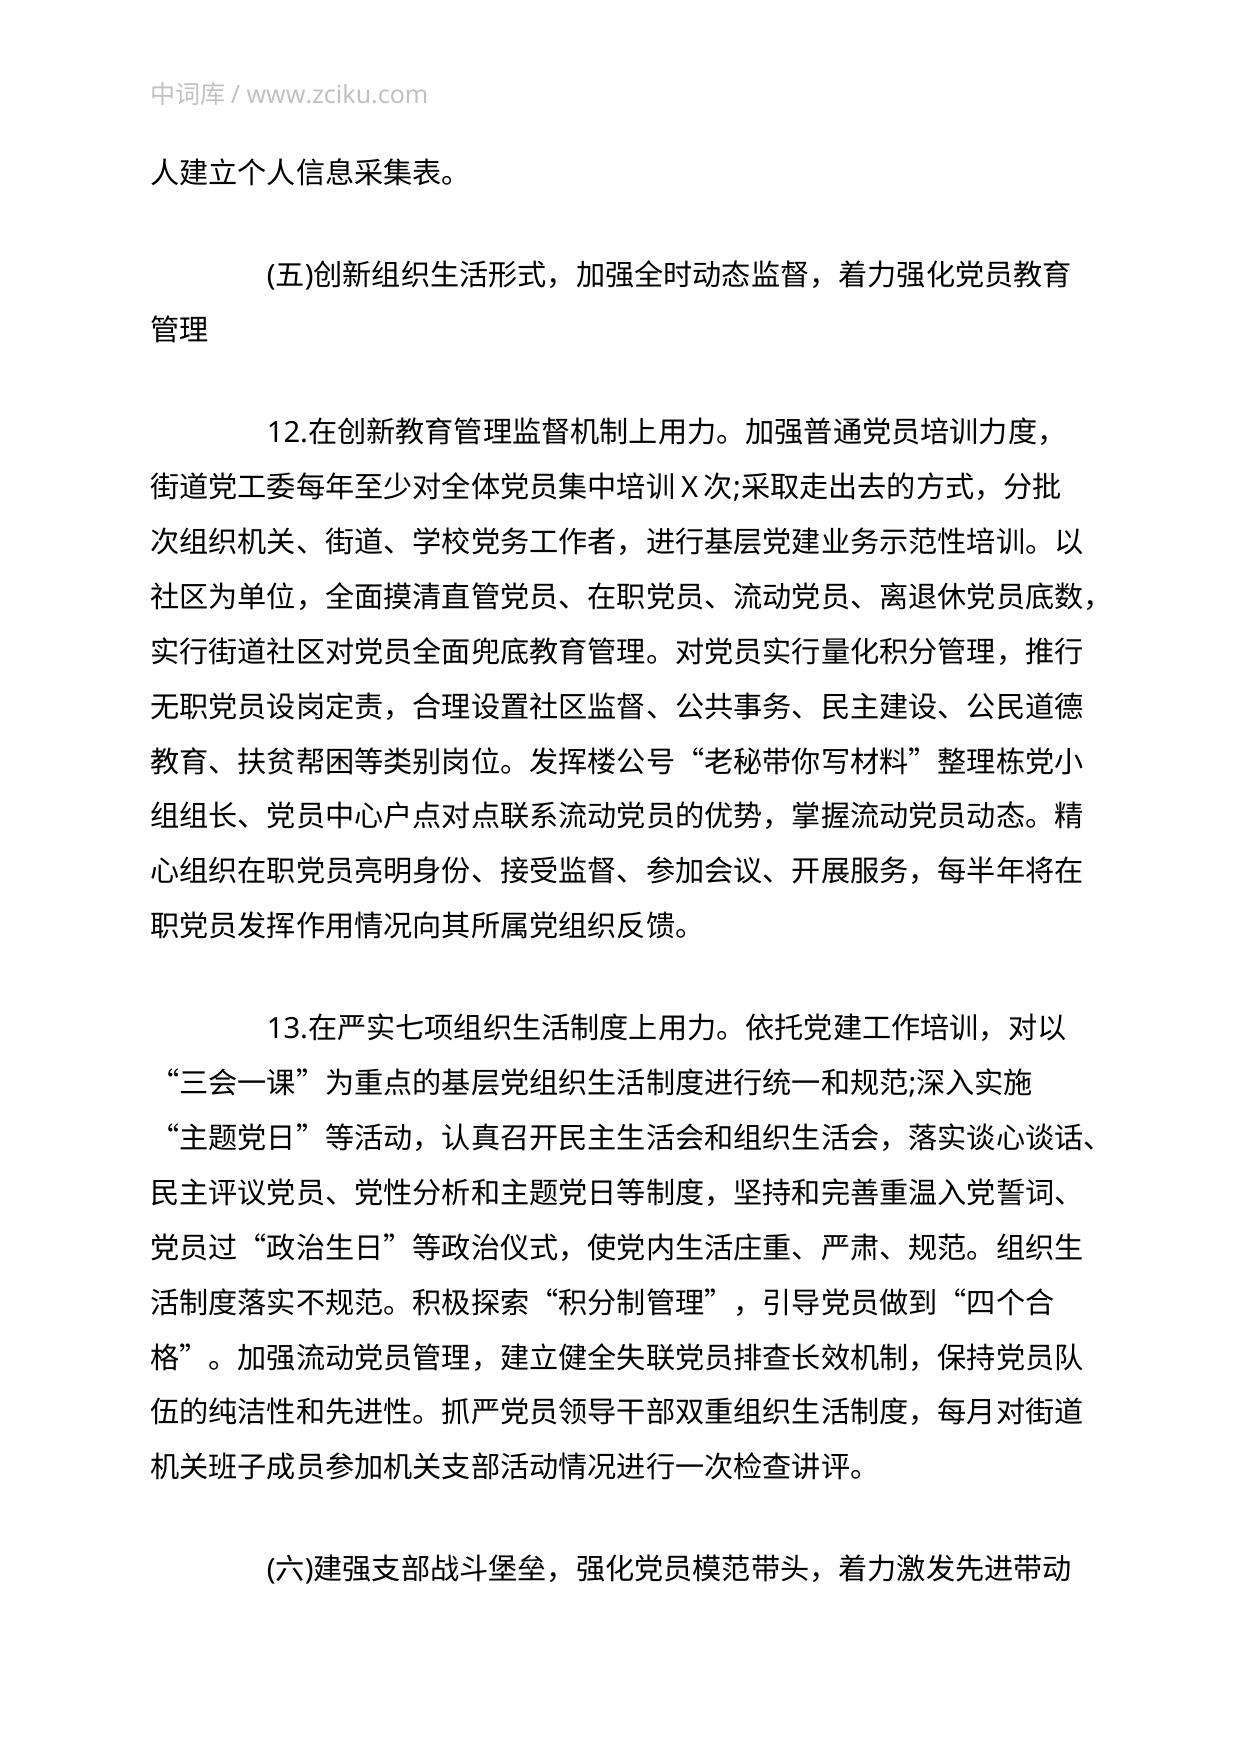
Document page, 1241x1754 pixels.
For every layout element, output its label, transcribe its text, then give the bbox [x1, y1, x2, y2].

text (五)创新组织生活形式，加强全时动态监督，着力强化党员教育管理 [150, 252, 1090, 349]
text 13.在严实七项组织生活制度上用力。依托党建工作培训，对以“三会一课”为重点的基层党组织生活制度进行统一和规范;深入实施“主题党日”等活动，认真召开民主生活会和组织生活会，落实谈心谈话、民主评议党员、党性分析和主题党日等制度，坚持和完善重温入党誓词、党员过“政治生日”等政治仪式，使党内生活庄重、严肃、规范。组织生活制度落实不规范。积极探索“积分制管理”，引导党员做到“四个合格”。加强流动党员管理，建立健全失联党员排查长效机制，保持党员队伍的纯洁性和先进性。抓严党员领导干部双重组织生活制度，每月对街道机关班子成员参加机关支部活动情况进行一次检查讲评。 [150, 1004, 1090, 1486]
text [150, 1546, 1090, 1588]
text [150, 150, 1090, 192]
text 12.在创新教育管理监督机制上用力。加强普通党员培训力度，街道党工委每年至少对全体党员集中培训X次;采取走出去的方式，分批次组织机关、街道、学校党务工作者，进行基层党建业务示范性培训。以社区为单位，全面摸清直管党员、在职党员、流动党员、离退休党员底数，实行街道社区对党员全面兜底教育管理。对党员实行量化积分管理，推行无职党员设岗定责，合理设置社区监督、公共事务、民主建设、公民道德教育、扶贫帮困等类别岗位。发挥楼公号“老秘带你写材料”整理栋党小组组长、党员中心户点对点联系流动党员的优势，掌握流动党员动态。精心组织在职党员亮明身份、接受监督、参加会议、开展服务，每半年将在职党员发挥作用情况向其所属党组织反馈。 [150, 408, 1090, 945]
